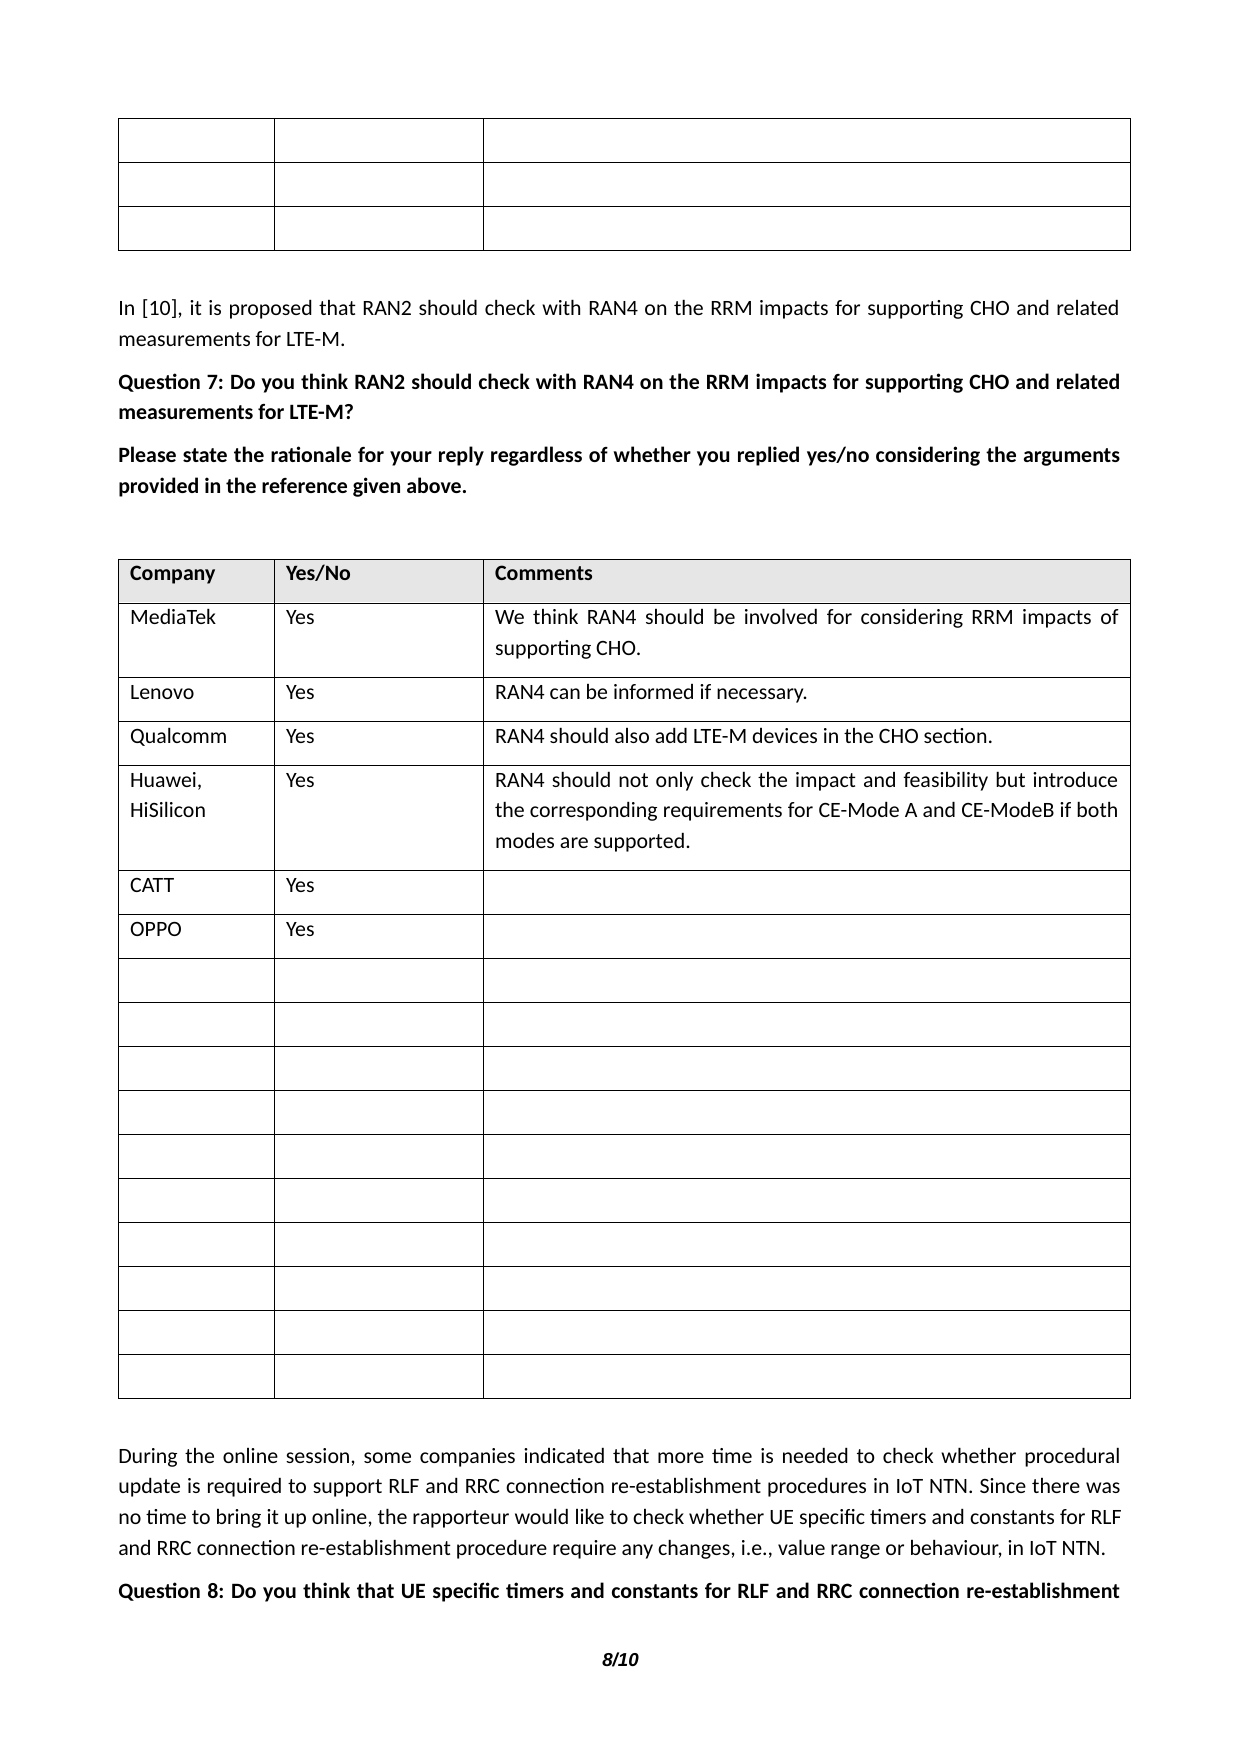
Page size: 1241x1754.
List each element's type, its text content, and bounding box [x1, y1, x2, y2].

table_cell Qualcomm [119, 722, 274, 765]
table_cell [275, 1267, 483, 1310]
table_cell [275, 1091, 483, 1134]
table_cell [119, 163, 274, 206]
table_cell [275, 959, 483, 1002]
table_cell Yes [275, 915, 483, 958]
table_cell [484, 1047, 1130, 1090]
table_cell [119, 207, 274, 250]
table_cell [275, 163, 483, 206]
table_cell [119, 119, 274, 162]
table_cell [275, 119, 483, 162]
text Please state the rationale for your reply regardless of whether you replied yes/no considering the arguments provided in the reference given above. [118, 442, 1122, 499]
table_cell [119, 1311, 274, 1354]
table_cell [484, 915, 1130, 958]
text Question 7: Do you think RAN2 should check with RAN4 on the RRM impacts for supporting CHO and related measurements for LTE-M? [118, 368, 1122, 425]
table_cell CATT [119, 871, 274, 914]
table_cell [484, 1267, 1130, 1310]
table_cell OPPO [119, 915, 274, 958]
table_cell [119, 1091, 274, 1134]
table_cell [484, 1179, 1130, 1222]
table_cell [275, 1223, 483, 1266]
table_cell [119, 1135, 274, 1178]
table_cell MediaTek [119, 604, 274, 677]
table_cell [275, 207, 483, 250]
table_cell RAN4 should not only check the impact and feasibility but introduce the corresponding requirements for CE-Mode A and CE-ModeB if both modes are supported. [484, 766, 1130, 870]
table_cell [275, 1311, 483, 1354]
table_cell [484, 1003, 1130, 1046]
table_cell [484, 1091, 1130, 1134]
table_cell [119, 1267, 274, 1310]
table_cell [119, 1003, 274, 1046]
table_cell Lenovo [119, 678, 274, 721]
table_cell Yes [275, 766, 483, 870]
table_cell [119, 959, 274, 1002]
table_cell [275, 1179, 483, 1222]
table_cell [275, 1047, 483, 1090]
table_cell We think RAN4 should be involved for considering RRM impacts of supporting CHO. [484, 604, 1130, 677]
table_header Comments [484, 560, 1130, 602]
table_cell [484, 1355, 1130, 1398]
table_cell [119, 1047, 274, 1090]
table_cell [484, 1135, 1130, 1178]
table_cell Yes [275, 604, 483, 677]
table_cell [275, 1003, 483, 1046]
table_header Yes/No [275, 560, 483, 602]
table_cell [275, 1355, 483, 1398]
table_cell [119, 1179, 274, 1222]
table_cell [119, 1355, 274, 1398]
table_cell [484, 871, 1130, 914]
table_cell [484, 959, 1130, 1002]
table_cell [275, 1135, 483, 1178]
table_cell [484, 1311, 1130, 1354]
table_cell [119, 1223, 274, 1266]
table_cell [484, 163, 1130, 206]
text In [10], it is proposed that RAN2 should check with RAN4 on the RRM impacts for supporting CHO and related measurements for LTE-M. [118, 294, 1122, 351]
table_cell Yes [275, 871, 483, 914]
table_cell RAN4 can be informed if necessary. [484, 678, 1130, 721]
table_cell Huawei, HiSilicon [119, 766, 274, 870]
table_cell Yes [275, 722, 483, 765]
table_header Company [119, 560, 274, 602]
table_cell [484, 1223, 1130, 1266]
table_cell RAN4 should also add LTE-M devices in the CHO section. [484, 722, 1130, 765]
table_cell [484, 119, 1130, 162]
text During the online session, some companies indicated that more time is needed to check whether procedural update is required to support RLF and RRC connection re-establishment procedures in IoT NTN. Since there was no time to bring it up online, the rapporteur would like to check whether UE specific timers and constants for RLF and RRC connection re-establishment procedure require any changes, i.e., value range or behaviour, in IoT NTN. [118, 1442, 1122, 1560]
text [118, 1577, 1122, 1603]
table_cell Yes [275, 678, 483, 721]
table_cell [484, 207, 1130, 250]
